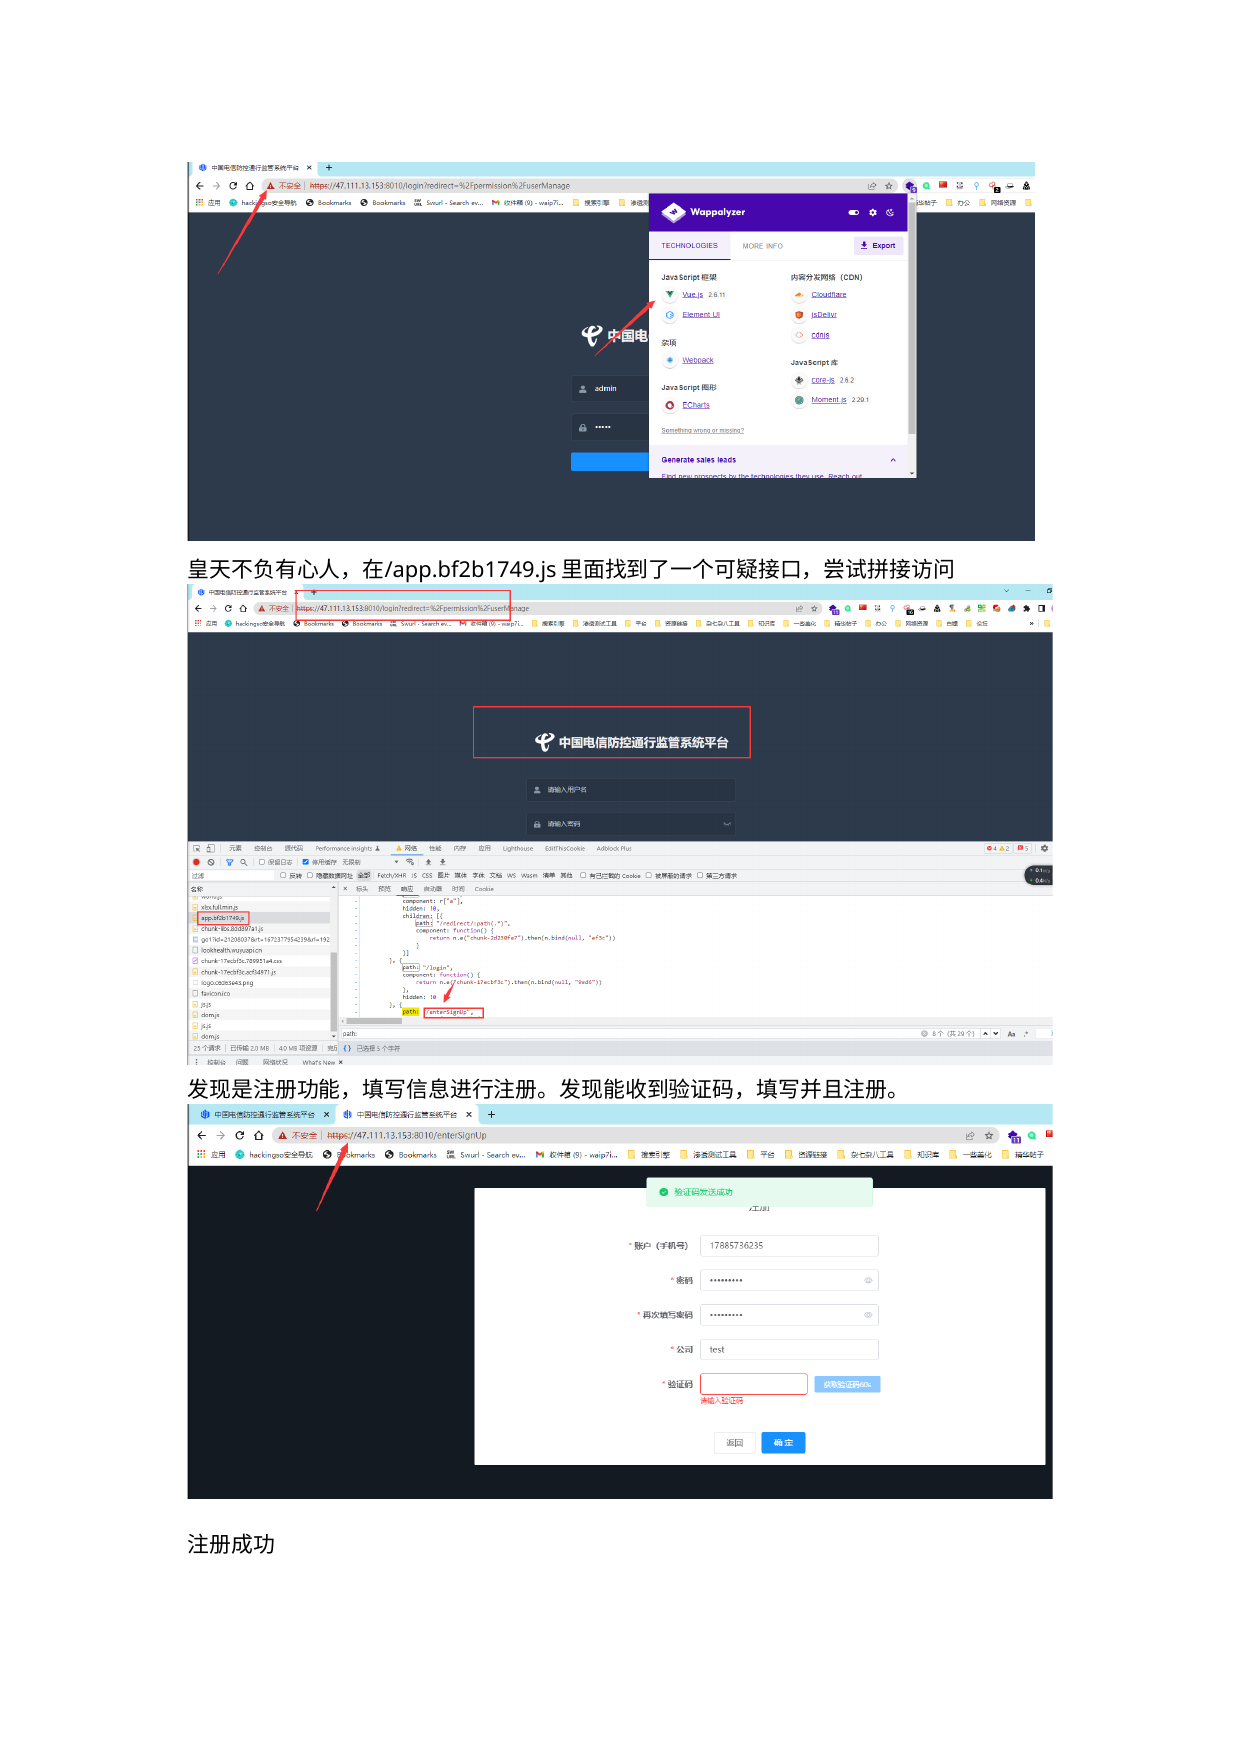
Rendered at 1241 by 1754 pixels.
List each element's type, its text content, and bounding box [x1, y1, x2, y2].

text 注册成功 [187, 1527, 1053, 1559]
text 发现是注册功能，填写信息进行注册。发现能收到验证码，填写并且注册。 [187, 1072, 1053, 1104]
picture [187, 162, 1035, 541]
text 皇天不负有心人，在/app.bf2b1749.js里面找到了一个可疑接口，尝试拼接访问 [187, 552, 1053, 584]
picture [187, 584, 1053, 1065]
picture [187, 1104, 1053, 1499]
